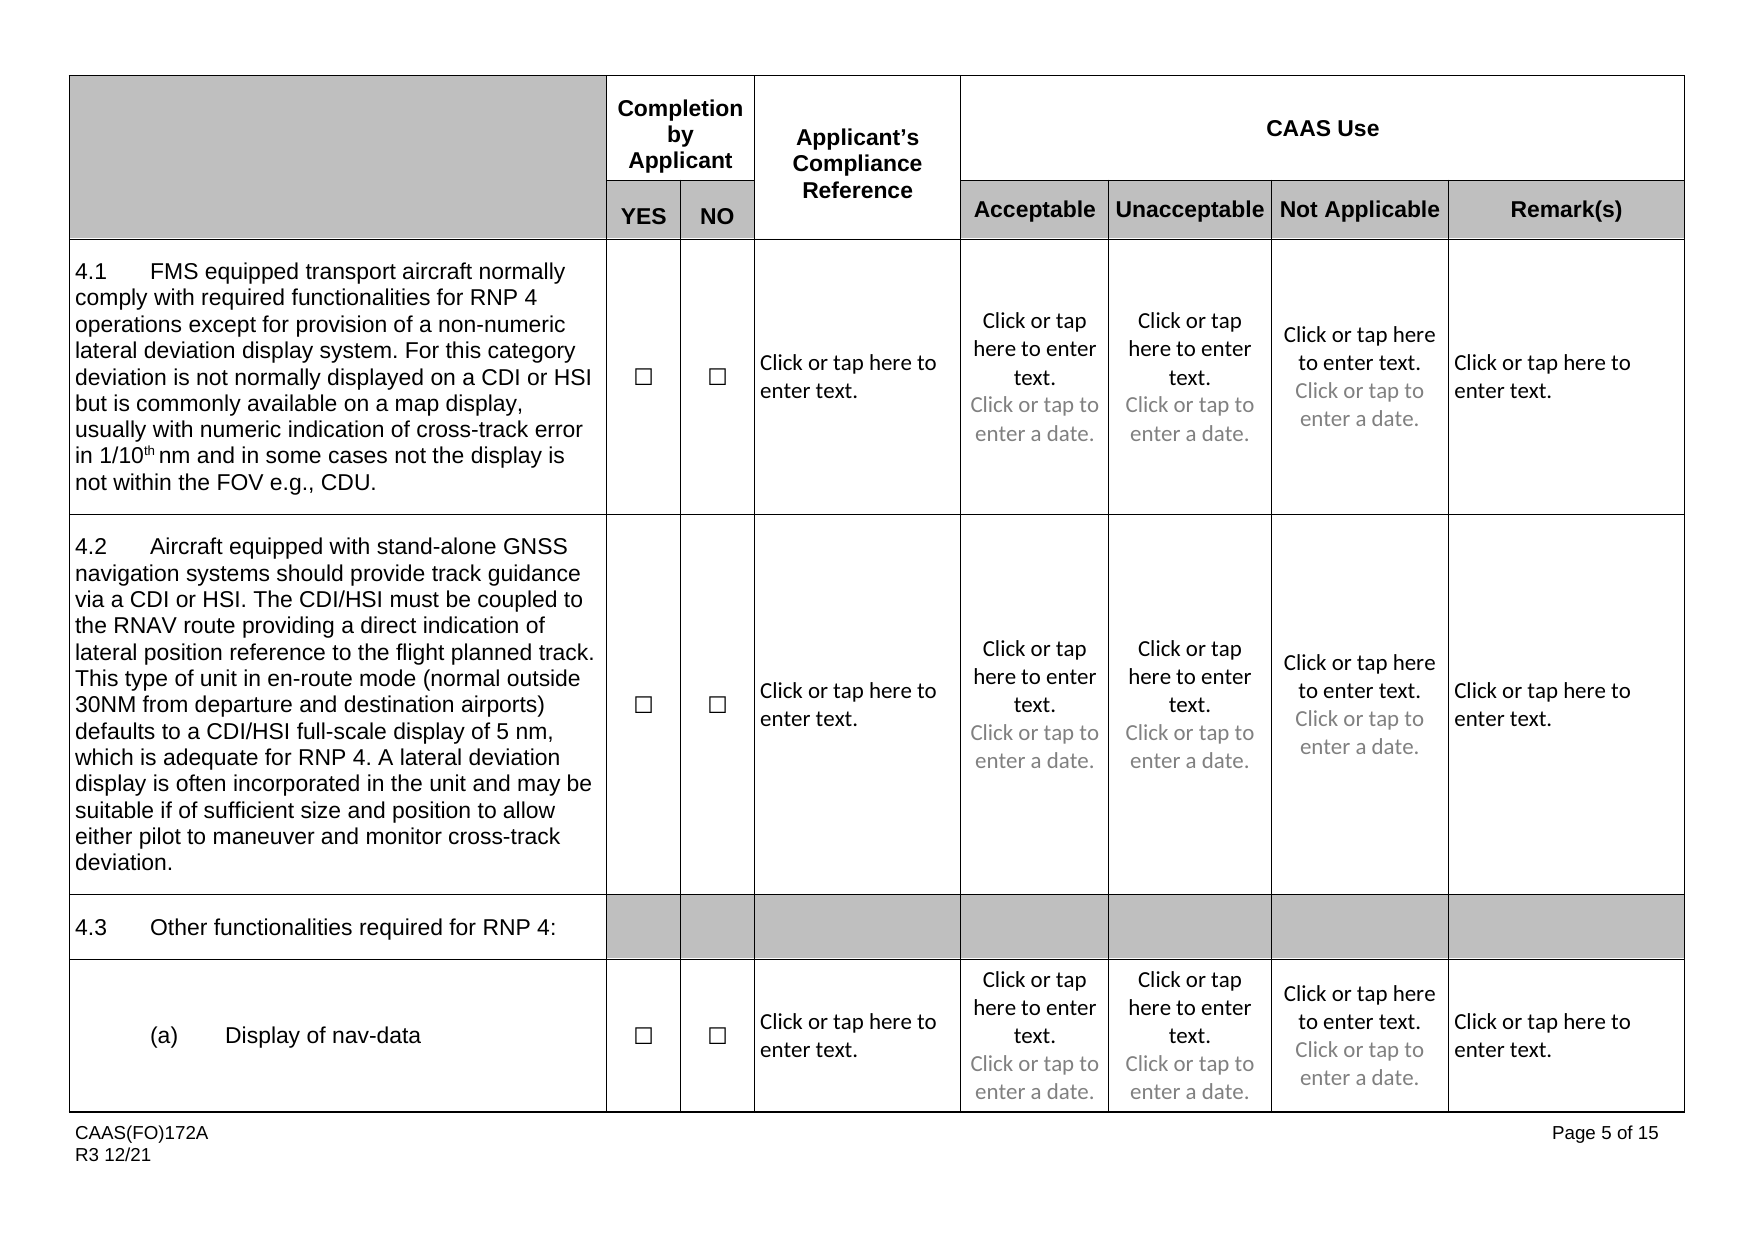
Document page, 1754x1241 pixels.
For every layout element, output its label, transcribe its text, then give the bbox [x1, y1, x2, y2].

table_cell Acceptable [961, 181, 1108, 238]
table_cell 4.2 Aircraft equipped with stand-alone GNSS navigation systems should provide track guidance via a CDI or HSI. The CDI/HSI must be coupled to the RNAV route providing a direct indication of lateral position reference to the flight planned track. This type of unit in en-route mode (normal outside 30NM from departure and destination airports) defaults to a CDI/HSI full-scale display of 5 nm, which is adequate for RNP 4. A lateral deviation display is often incorporated in the unit and may be suitable if of sufficient size and position to allow either pilot to maneuver and monitor cross-track deviation. [70, 515, 606, 894]
table_header [70, 76, 606, 238]
table_cell [755, 895, 960, 958]
table_cell [607, 895, 680, 958]
table_cell Remark(s) [1449, 181, 1684, 238]
table_cell [1109, 960, 1271, 1111]
table_cell [1109, 515, 1271, 894]
table_cell Unacceptable [1109, 181, 1271, 238]
table_cell [1109, 895, 1271, 958]
table_cell [1449, 895, 1684, 958]
table_cell [961, 895, 1108, 958]
table_cell [1272, 515, 1448, 894]
table_cell [1272, 960, 1448, 1111]
table_cell 4.3 Other functionalities required for RNP 4: [70, 895, 606, 958]
table_header CAAS Use [961, 76, 1684, 179]
table_cell [961, 515, 1108, 894]
table_cell [1272, 895, 1448, 958]
table_header Applicant’s Compliance Reference [755, 76, 960, 238]
table_cell NO [681, 181, 754, 238]
table_cell [681, 895, 754, 958]
table_header Completion by Applicant [607, 76, 754, 179]
table_cell YES [607, 181, 680, 238]
table_cell Not Applicable [1272, 181, 1448, 238]
table_cell [1272, 240, 1448, 514]
table_cell [961, 960, 1108, 1111]
table_cell [961, 240, 1108, 514]
table_cell (a) Display of nav-data [70, 960, 606, 1111]
table_cell 4.1 FMS equipped transport aircraft normally comply with required functionalities for RNP 4 operations except for provision of a non-numeric lateral deviation display system. For this category deviation is not normally displayed on a CDI or HSI but is commonly available on a map display, usually with numeric indication of cross-track error in 1/10th nm and in some cases not the display is not within the FOV e.g., CDU. [70, 240, 606, 514]
table_cell [1109, 240, 1271, 514]
